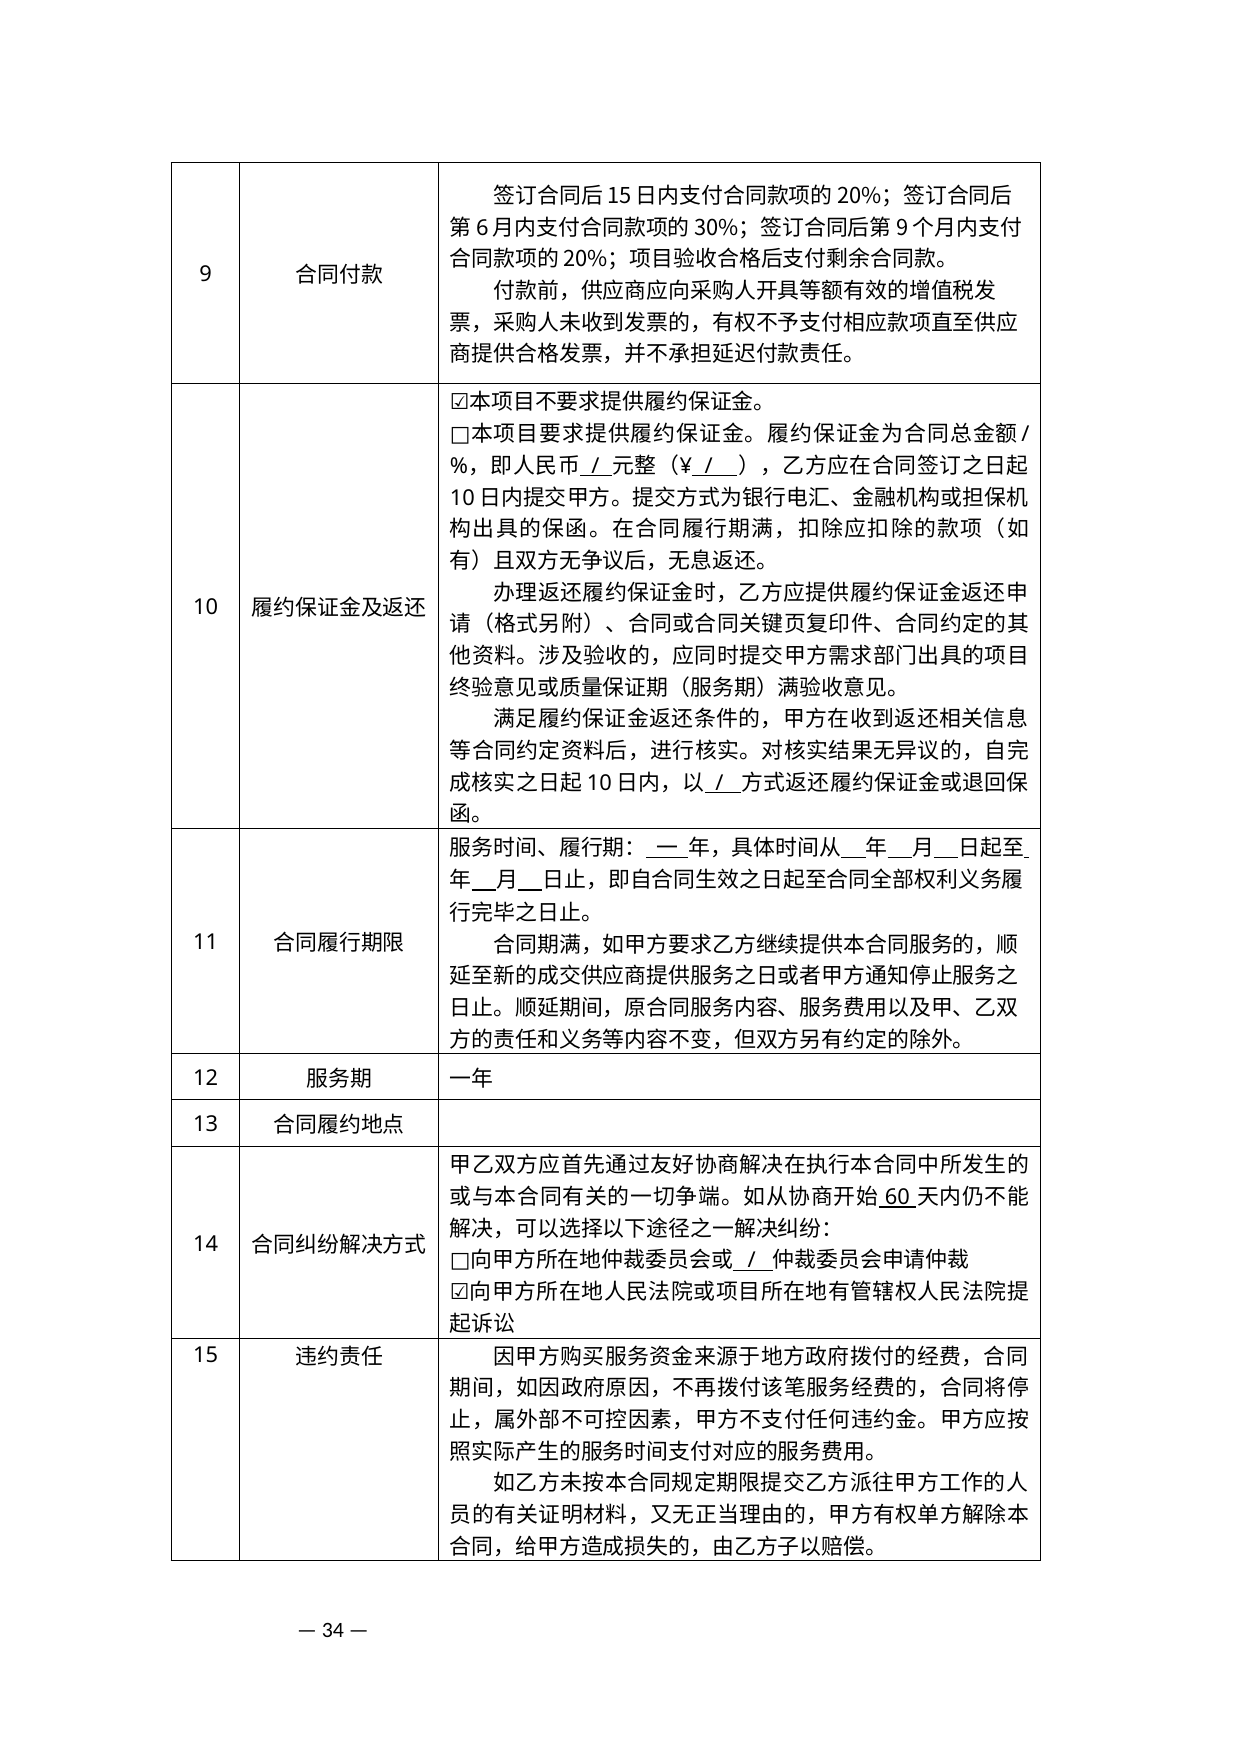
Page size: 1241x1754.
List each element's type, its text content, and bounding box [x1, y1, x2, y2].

table_cell 10 [172, 384, 239, 828]
table_cell 一年 [439, 1054, 1040, 1099]
table_cell ☑本项目不要求提供履约保证金。 □本项目要求提供履约保证金。履约保证金为合同总金额/%，即人民币 / 元整（¥ / ），乙方应在合同签订之日起 10日内提交甲方。提交方式为银行电汇、金融机构或担保机构出具的保函。在合同履行期满，扣除应扣除的款项（如有）且双方无争议后，无息返还。 办理返还履约保证金时，乙方应提供履约保证金返还申请（格式另附）、合同或合同关键页复印件、合同约定的其他资料。涉及验收的，应同时提交甲方需求部门出具的项目终验意见或质量保证期（服务期）满验收意见。 满足履约保证金返还条件的，甲方在收到返还相关信息等合同约定资料后，进行核实。对核实结果无异议的，自完成核实之日起10日内，以 / 方式返还履约保证金或退回保函。 [439, 384, 1040, 828]
table_cell [439, 1100, 1040, 1146]
table_cell 服务时间、履行期： 一 年，具体时间从 年 月 日起至 年 月 日止，即自合同生效之日起至合同全部权利义务履行完毕之日止。 合同期满，如甲方要求乙方继续提供本合同服务的，顺延至新的成交供应商提供服务之日或者甲方通知停止服务之日止。顺延期间，原合同服务内容、服务费用以及甲、乙双方的责任和义务等内容不变，但双方另有约定的除外。 [439, 829, 1040, 1053]
table_cell 履约保证金及返还 [240, 384, 438, 828]
table_cell 12 [172, 1054, 239, 1099]
table_cell 违约责任 [240, 1339, 438, 1560]
table_cell 11 [172, 829, 239, 1053]
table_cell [439, 1339, 1040, 1560]
table_cell 15 [172, 1339, 239, 1560]
table_cell 服务期 [240, 1054, 438, 1099]
table_cell 9 [172, 163, 239, 383]
table_cell 合同履约地点 [240, 1100, 438, 1146]
table_cell 合同履行期限 [240, 829, 438, 1053]
table_cell 14 [172, 1147, 239, 1338]
table_cell 签订合同后15日内支付合同款项的20%；签订合同后第6月内支付合同款项的30%；签订合同后第9个月内支付合同款项的20%；项目验收合格后支付剩余合同款。 付款前，供应商应向采购人开具等额有效的增值税发票，采购人未收到发票的，有权不予支付相应款项直至供应商提供合格发票，并不承担延迟付款责任。 [439, 163, 1040, 383]
table_cell 合同付款 [240, 163, 438, 383]
table_cell 甲乙双方应首先通过友好协商解决在执行本合同中所发生的或与本合同有关的一切争端。如从协商开始 60 天内仍不能解决，可以选择以下途径之一解决纠纷： □向甲方所在地仲裁委员会或 / 仲裁委员会申请仲裁 ☑向甲方所在地人民法院或项目所在地有管辖权人民法院提起诉讼 [439, 1147, 1040, 1338]
table_cell 13 [172, 1100, 239, 1146]
table_cell 合同纠纷解决方式 [240, 1147, 438, 1338]
